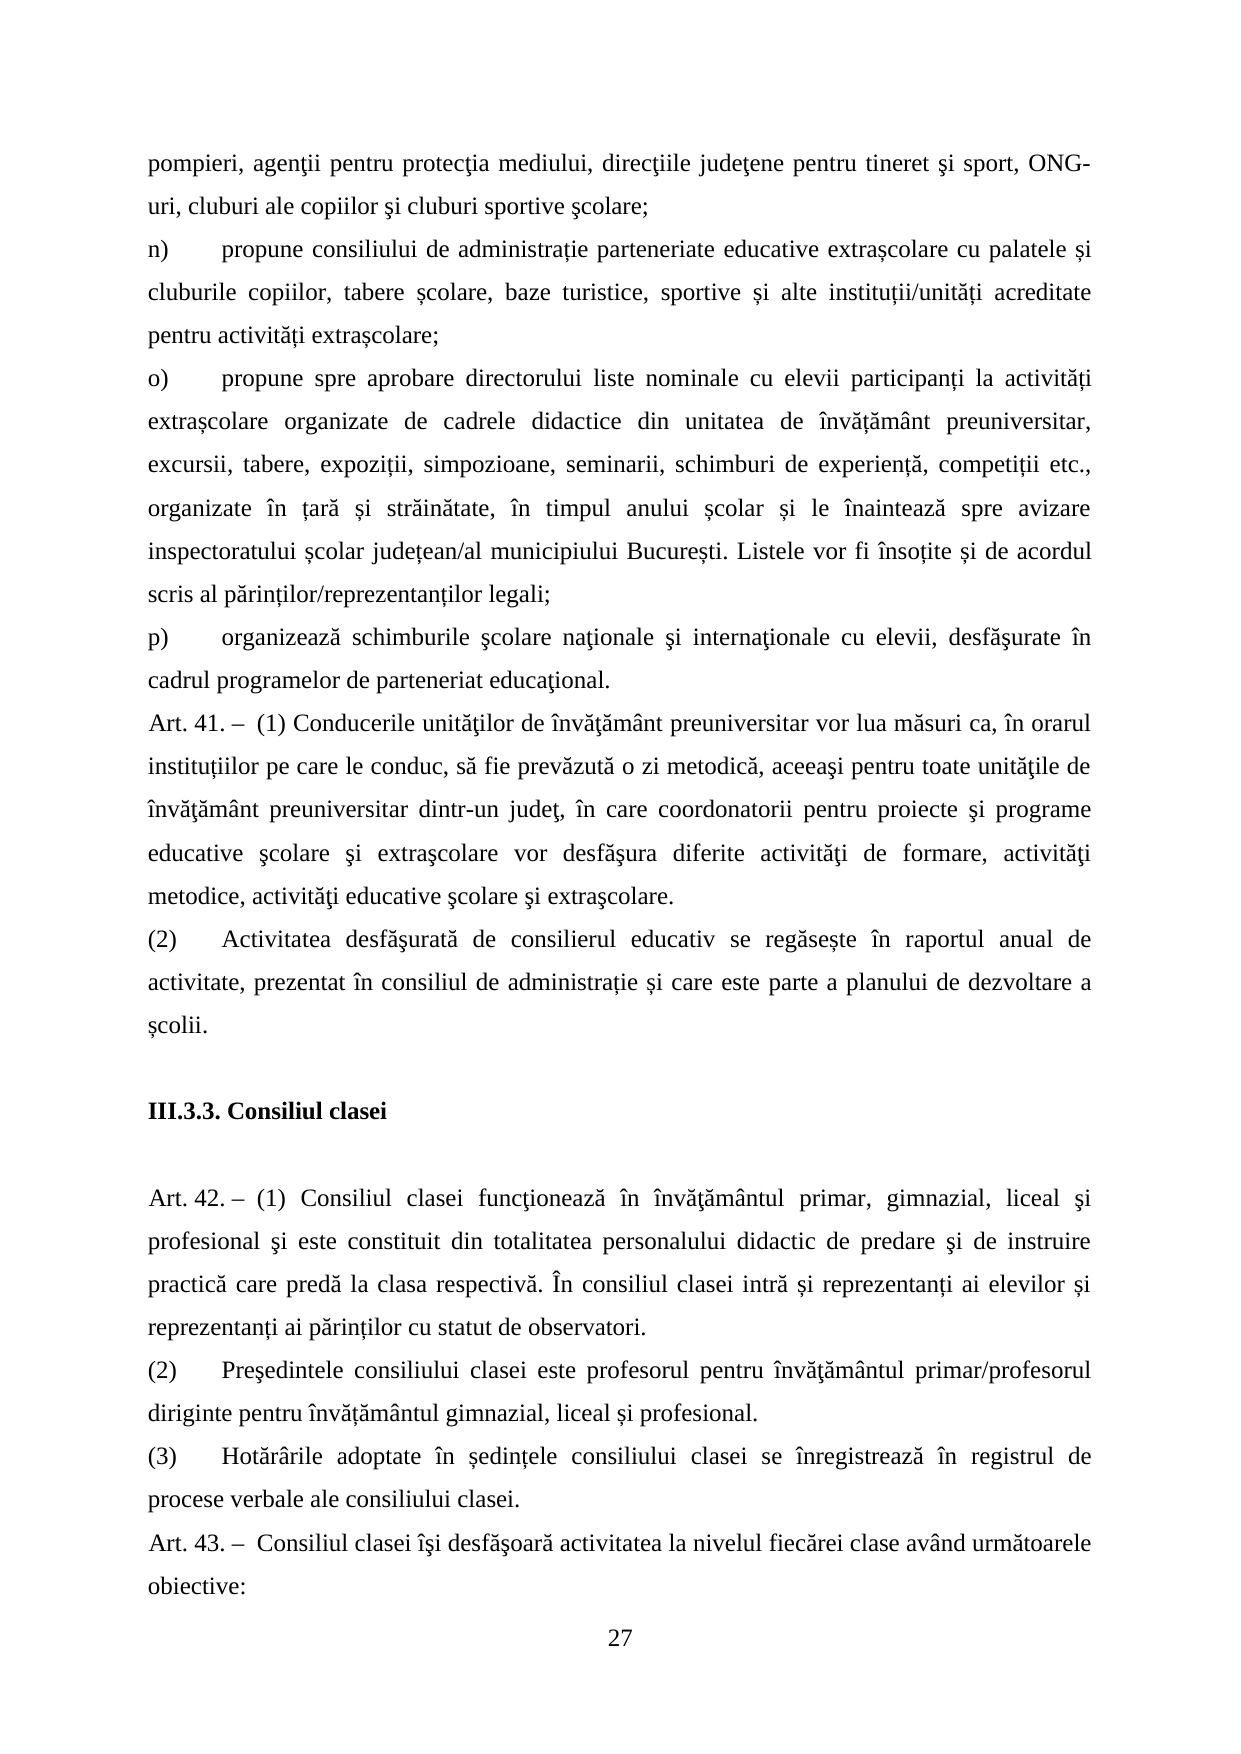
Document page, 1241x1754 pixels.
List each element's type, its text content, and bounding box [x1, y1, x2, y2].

list organizează schimburile şcolare naţionale şi internaţionale cu elevii, desfăşurate în cadrul programelor de parteneriat educaţional. [148, 622, 1092, 694]
list Hotărârile adoptate în ședințele consiliului clasei se înregistrează în registrul de procese verbale ale consiliului clasei. [148, 1441, 1092, 1513]
subtitle III.3.3. Consiliul clasei [148, 1096, 1092, 1125]
list Consiliul clasei îşi desfăşoară activitatea la nivelul fiecărei clase având următoarele obiective: [148, 1528, 1092, 1599]
list Activitatea desfăşurată de consilierul educativ se regăsește în raportul anual de activitate, prezentat în consiliul de administrație și care este parte a planului de dezvoltare a școlii. [148, 924, 1092, 1039]
list (1) Conducerile unităţilor de învăţământ preuniversitar vor lua măsuri ca, în orarul instituțiilor pe care le conduc, să fie prevăzută o zi metodică, aceeaşi pentru toate unităţile de învăţământ preuniversitar dintr-un judeţ, în care coordonatorii pentru proiecte şi programe educative şcolare şi extraşcolare vor desfăşura diferite activităţi de formare, activităţi metodice, activităţi educative şcolare şi extraşcolare. [148, 708, 1092, 909]
list propune consiliului de administrație parteneriate educative extrașcolare cu palatele și cluburile copiilor, tabere școlare, baze turistice, sportive și alte instituții/unități acreditate pentru activități extrașcolare; [148, 234, 1092, 349]
list Preşedintele consiliului clasei este profesorul pentru învăţământul primar/profesorul diriginte pentru învățământul gimnazial, liceal și profesional. [148, 1355, 1092, 1427]
list propune spre aprobare directorului liste nominale cu elevii participanți la activități extrașcolare organizate de cadrele didactice din unitatea de învățământ preuniversitar, excursii, tabere, expoziții, simpozioane, seminarii, schimburi de experiență, competiții etc., organizate în țară și străinătate, în timpul anului școlar și le înaintează spre avizare inspectoratului școlar județean/al municipiului București. Listele vor fi însoțite și de acordul scris al părinților/reprezentanților legali; [148, 363, 1092, 608]
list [148, 148, 1092, 219]
list (1) Consiliul clasei funcţionează în învăţământul primar, gimnazial, liceal şi profesional şi este constituit din totalitatea personalului didactic de predare şi de instruire practică care predă la clasa respectivă. În consiliul clasei intră și reprezentanți ai elevilor și reprezentanți ai părinților cu statut de observatori. [148, 1183, 1092, 1341]
